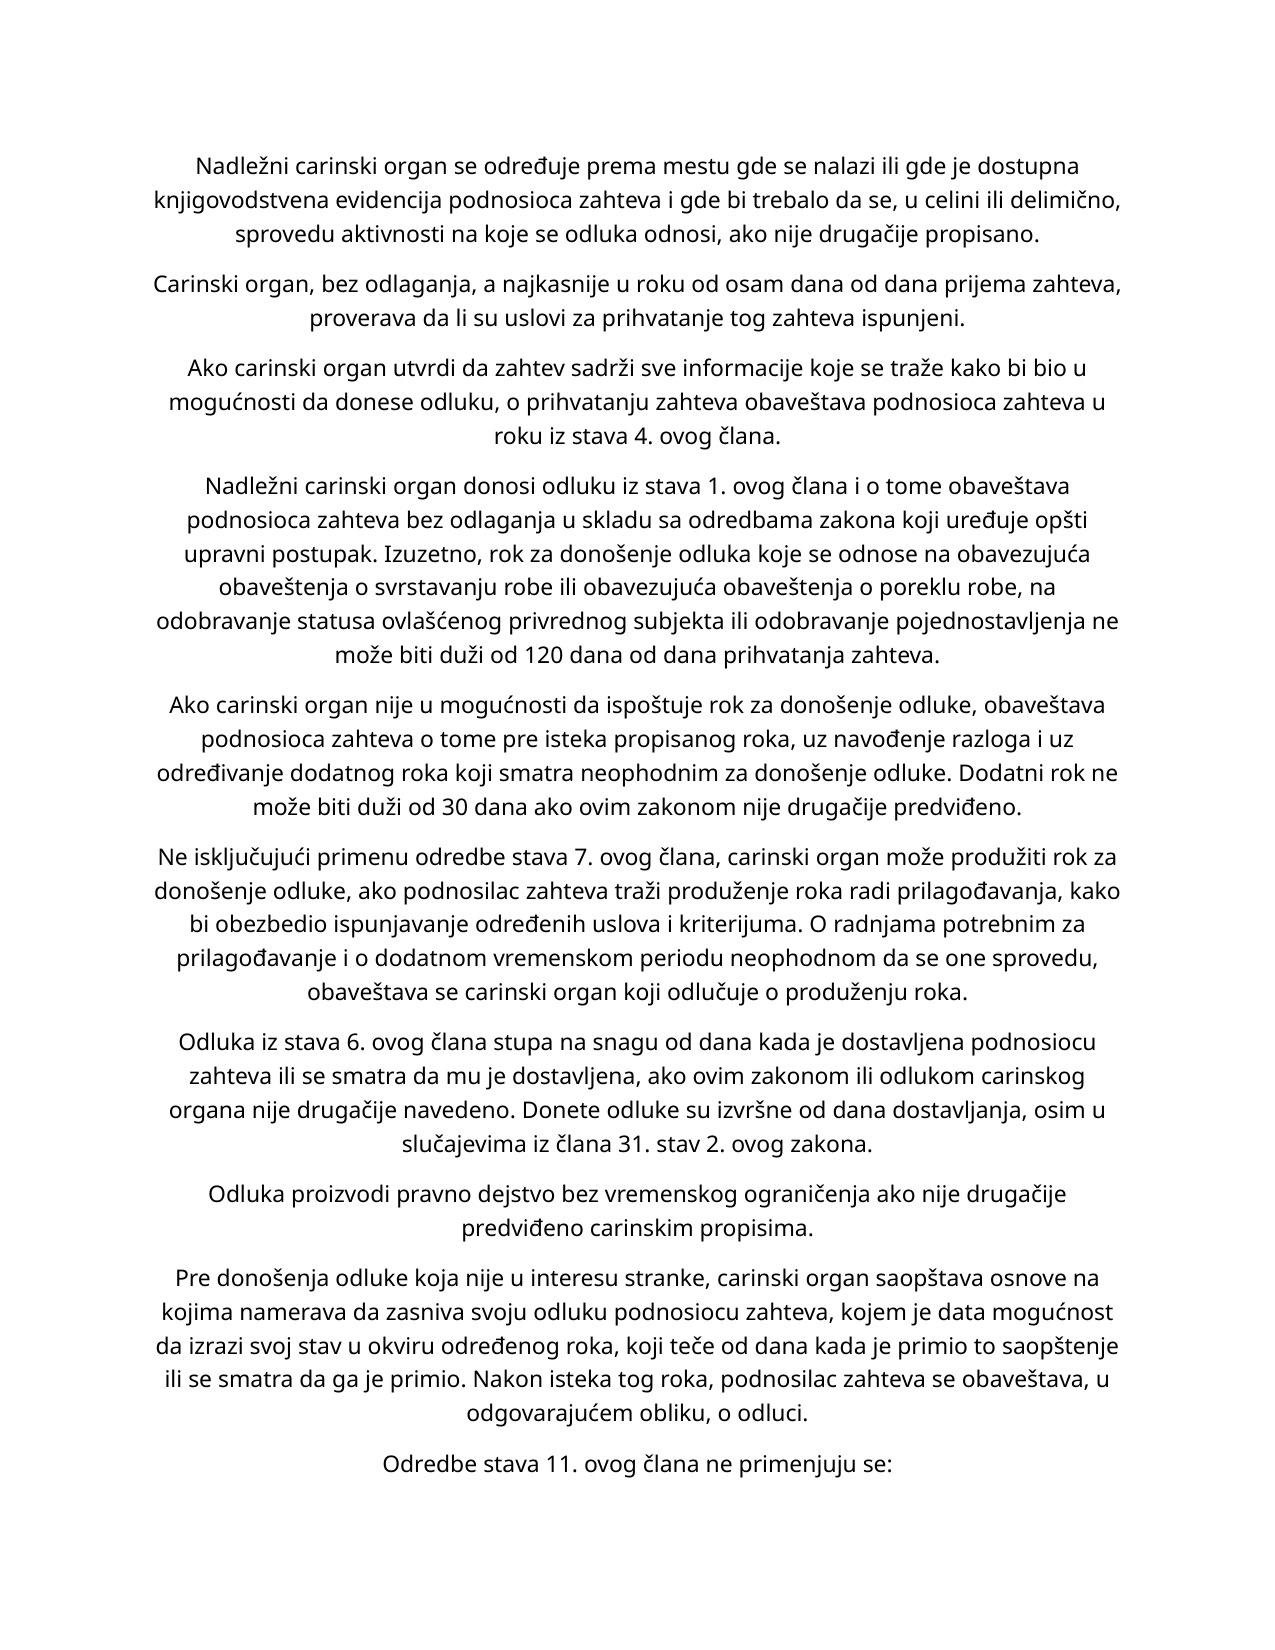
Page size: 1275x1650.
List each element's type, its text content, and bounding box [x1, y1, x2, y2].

text Ako carinski organ nije u mogućnosti da ispoštuje rok za donošenje odluke, obaveštava podnosioca zahteva o tome pre isteka propisanog roka, uz navođenje razloga i uz određivanje dodatnog roka koji smatra neophodnim za donošenje odluke. Dodatni rok ne može biti duži od 30 dana ako ovim zakonom nije drugačije predviđeno. [150, 689, 1125, 822]
text Pre donošenja odluke koja nije u interesu stranke, carinski organ saopštava osnove na kojima namerava da zasniva svoju odluku podnosiocu zahteva, kojem je data mogućnost da izrazi svoj stav u okviru određenog roka, koji teče od dana kada je primio to saopštenje ili se smatra da ga je primio. Nakon isteka tog roka, podnosilac zahteva se obaveštava, u odgovarajućem obliku, o odluci. [150, 1262, 1125, 1428]
text Nadležni carinski organ donosi odluku iz stava 1. ovog člana i o tome obaveštava podnosioca zahteva bez odlaganja u skladu sa odredbama zakona koji uređuje opšti upravni postupak. Izuzetno, rok za donošenje odluka koje se odnose na obavezujuća obaveštenja o svrstavanju robe ili obavezujuća obaveštenja o poreklu robe, na odobravanje statusa ovlašćenog privrednog subjekta ili odobravanje pojednostavljenja ne može biti duži od 120 dana od dana prihvatanja zahteva. [150, 470, 1125, 670]
text Ne isključujući primenu odredbe stava 7. ovog člana, carinski organ može produžiti rok za donošenje odluke, ako podnosilac zahteva traži produženje roka radi prilagođavanja, kako bi obezbedio ispunjavanje određenih uslova i kriterijuma. O radnjama potrebnim za prilagođavanje i o dodatnom vremenskom periodu neophodnom da se one sprovedu, obaveštava se carinski organ koji odlučuje o produženju roka. [150, 841, 1125, 1007]
text Odluka iz stava 6. ovog člana stupa na snagu od dana kada je dostavljena podnosiocu zahteva ili se smatra da mu je dostavljena, ako ovim zakonom ili odlukom carinskog organa nije drugačije navedeno. Donete odluke su izvršne od dana dostavljanja, osim u slučajevima iz člana 31. stav 2. ovog zakona. [150, 1026, 1125, 1159]
text Nadležni carinski organ se određuje prema mestu gde se nalazi ili gde je dostupna knjigovodstvena evidencija podnosioca zahteva i gde bi trebalo da se, u celini ili delimično, sprovedu aktivnosti na koje se odluka odnosi, ako nije drugačije propisano. [150, 150, 1125, 249]
text Odredbe stava 11. ovog člana ne primenjuju se: [150, 1447, 1125, 1479]
text Odluka proizvodi pravno dejstvo bez vremenskog ograničenja ako nije drugačije predviđeno carinskim propisima. [150, 1178, 1125, 1243]
text Carinski organ, bez odlaganja, a najkasnije u roku od osam dana od dana prijema zahteva, proverava da li su uslovi za prihvatanje tog zahteva ispunjeni. [150, 268, 1125, 333]
text Ako carinski organ utvrdi da zahtev sadrži sve informacije koje se traže kako bi bio u mogućnosti da donese odluku, o prihvatanju zahteva obaveštava podnosioca zahteva u roku iz stava 4. ovog člana. [150, 352, 1125, 451]
